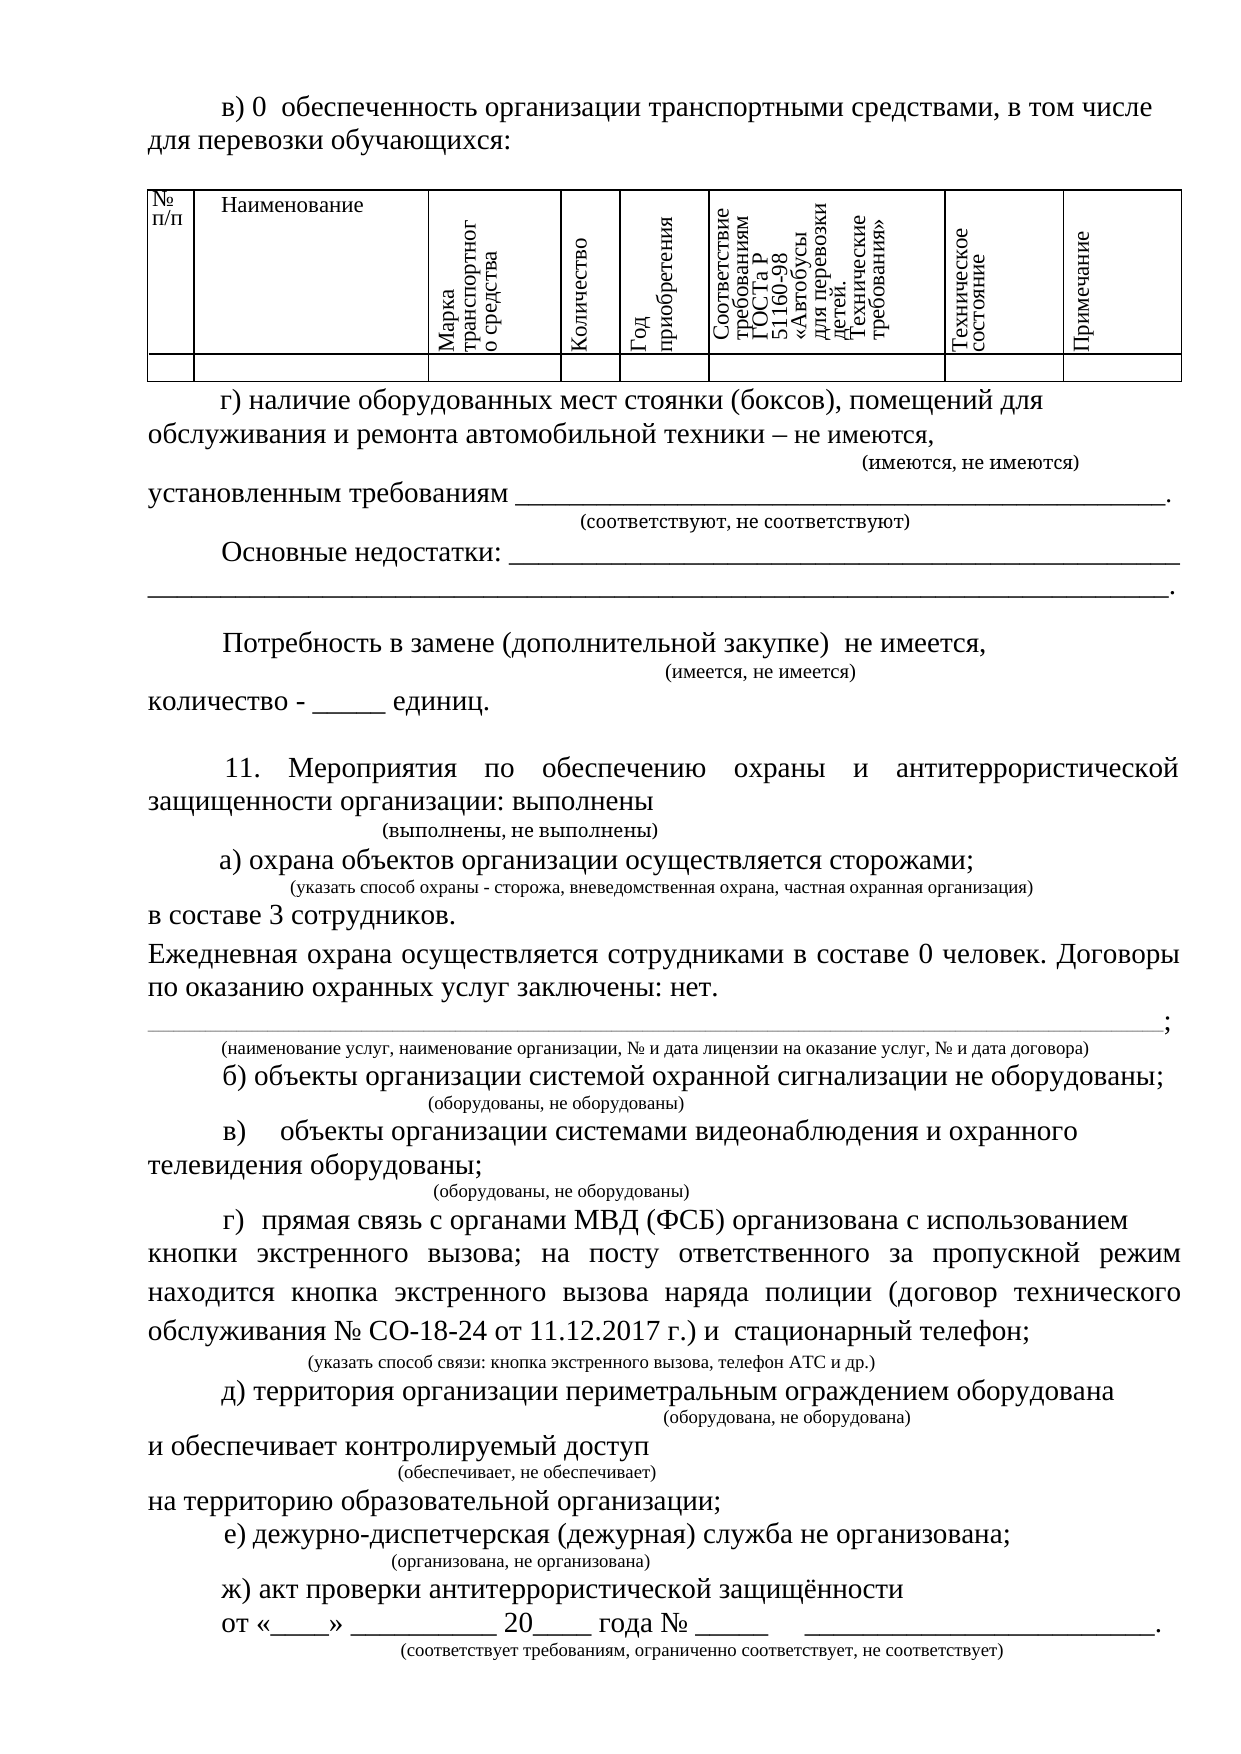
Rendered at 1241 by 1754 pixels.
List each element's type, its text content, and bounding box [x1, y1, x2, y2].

text (соответствует требованиям, ограниченно соответствует, не соответствует) [223, 1639, 1181, 1660]
text Основные недостатки: ______________________________________________ [148, 534, 1181, 567]
text количество - _____ единиц. [148, 683, 1181, 716]
table_header Соответствие требованиям ГОСТа Р 51160-98 «Автобусы для перевозки детей. Технические требования» [710, 191, 944, 353]
text и обеспечивает контролируемый доступ [148, 1428, 1181, 1461]
table_cell [562, 355, 619, 381]
text г) наличие оборудованных мест стоянки (боксов), помещений для обслуживания и ремонта автомобильной техники – не имеются, [148, 382, 1181, 449]
text ______________________________________________________________________. [148, 567, 1181, 601]
text (указать способ связи: кнопка экстренного вызова, телефон АТС и др.) [223, 1351, 1181, 1373]
text в) объекты организации системами видеонаблюдения и охранного телевидения оборудованы; [148, 1113, 1181, 1180]
table_header № п/п [148, 191, 193, 353]
text б) объекты организации системой охранной сигнализации не оборудованы; [222, 1058, 1196, 1092]
text (оборудована, не оборудована) [223, 1406, 1181, 1428]
text (имеются, не имеются) [862, 449, 1181, 475]
text (обеспечивает, не обеспечивает) [148, 1461, 1181, 1483]
text (выполнены, не выполнены) [148, 817, 1181, 842]
table_header Год приобретения [621, 191, 708, 353]
table_cell [946, 355, 1063, 381]
text д) территория организации периметральным ограждением оборудована [148, 1373, 1181, 1406]
table_cell [429, 355, 560, 381]
table_cell [195, 355, 428, 381]
text Потребность в замене (дополнительной закупке) не имеется, [148, 625, 1181, 659]
table_header Марка транспортного средства [429, 191, 560, 353]
text (наименование услуг, наименование организации, № и дата лицензии на оказание услуг, № и дата договора) [221, 1037, 1181, 1058]
text в составе 3 сотрудников. [148, 897, 1181, 931]
table_header Техническое состояние [946, 191, 1063, 353]
text ж) акт проверки антитеррористической защищённости [148, 1572, 1181, 1605]
table_header Наименование [195, 191, 428, 353]
text установленным требованиям ________________________________________________. [148, 475, 1181, 508]
text г) прямая связь с органами МВД (ФСБ) организована с использованием [223, 1202, 1181, 1236]
text (имеется, не имеется) [148, 659, 1181, 683]
text (оборудованы, не оборудованы) [222, 1092, 1181, 1113]
text (организована, не организована) [223, 1550, 1181, 1572]
table_header Количество [562, 191, 619, 353]
table_cell [148, 354, 193, 381]
text (указать способ охраны - сторожа, вневедомственная охрана, частная охранная организация) [220, 876, 1181, 897]
text (соответствуют, не соответствуют) [580, 508, 1181, 534]
text ___________________________________________________________________________________________________________________________________________________________________________________________________; [148, 1003, 1181, 1037]
table_cell [710, 355, 944, 381]
text на территорию образовательной организации; [148, 1483, 1181, 1516]
text кнопки экстренного вызова; на посту ответственного за пропускной режим находится кнопка экстренного вызова наряда полиции (договор технического обслуживания № СО-18-24 от 11.12.2017 г.) и стационарный телефон; [148, 1236, 1181, 1346]
text от «____» __________ 20____ года № _____ ________________________. [148, 1605, 1181, 1639]
table_header Примечание [1064, 191, 1181, 353]
table_cell [621, 355, 708, 381]
text а) охрана объектов организации осуществляется сторожами; [148, 842, 1181, 876]
text е) дежурно-диспетчерская (дежурная) служба не организована; [223, 1516, 1181, 1550]
text Ежедневная охрана осуществляется сотрудниками в составе 0 человек. Договоры по оказанию охранных услуг заключены: нет. [148, 936, 1181, 1003]
text 11. Мероприятия по обеспечению охраны и антитеррористической защищенности организации: выполнены [148, 750, 1181, 817]
table_cell [1064, 355, 1181, 381]
text в) 0 обеспеченность организации транспортными средствами, в том числе для перевозки обучающихся: [148, 89, 1181, 156]
text (оборудованы, не оборудованы) [148, 1180, 1181, 1202]
